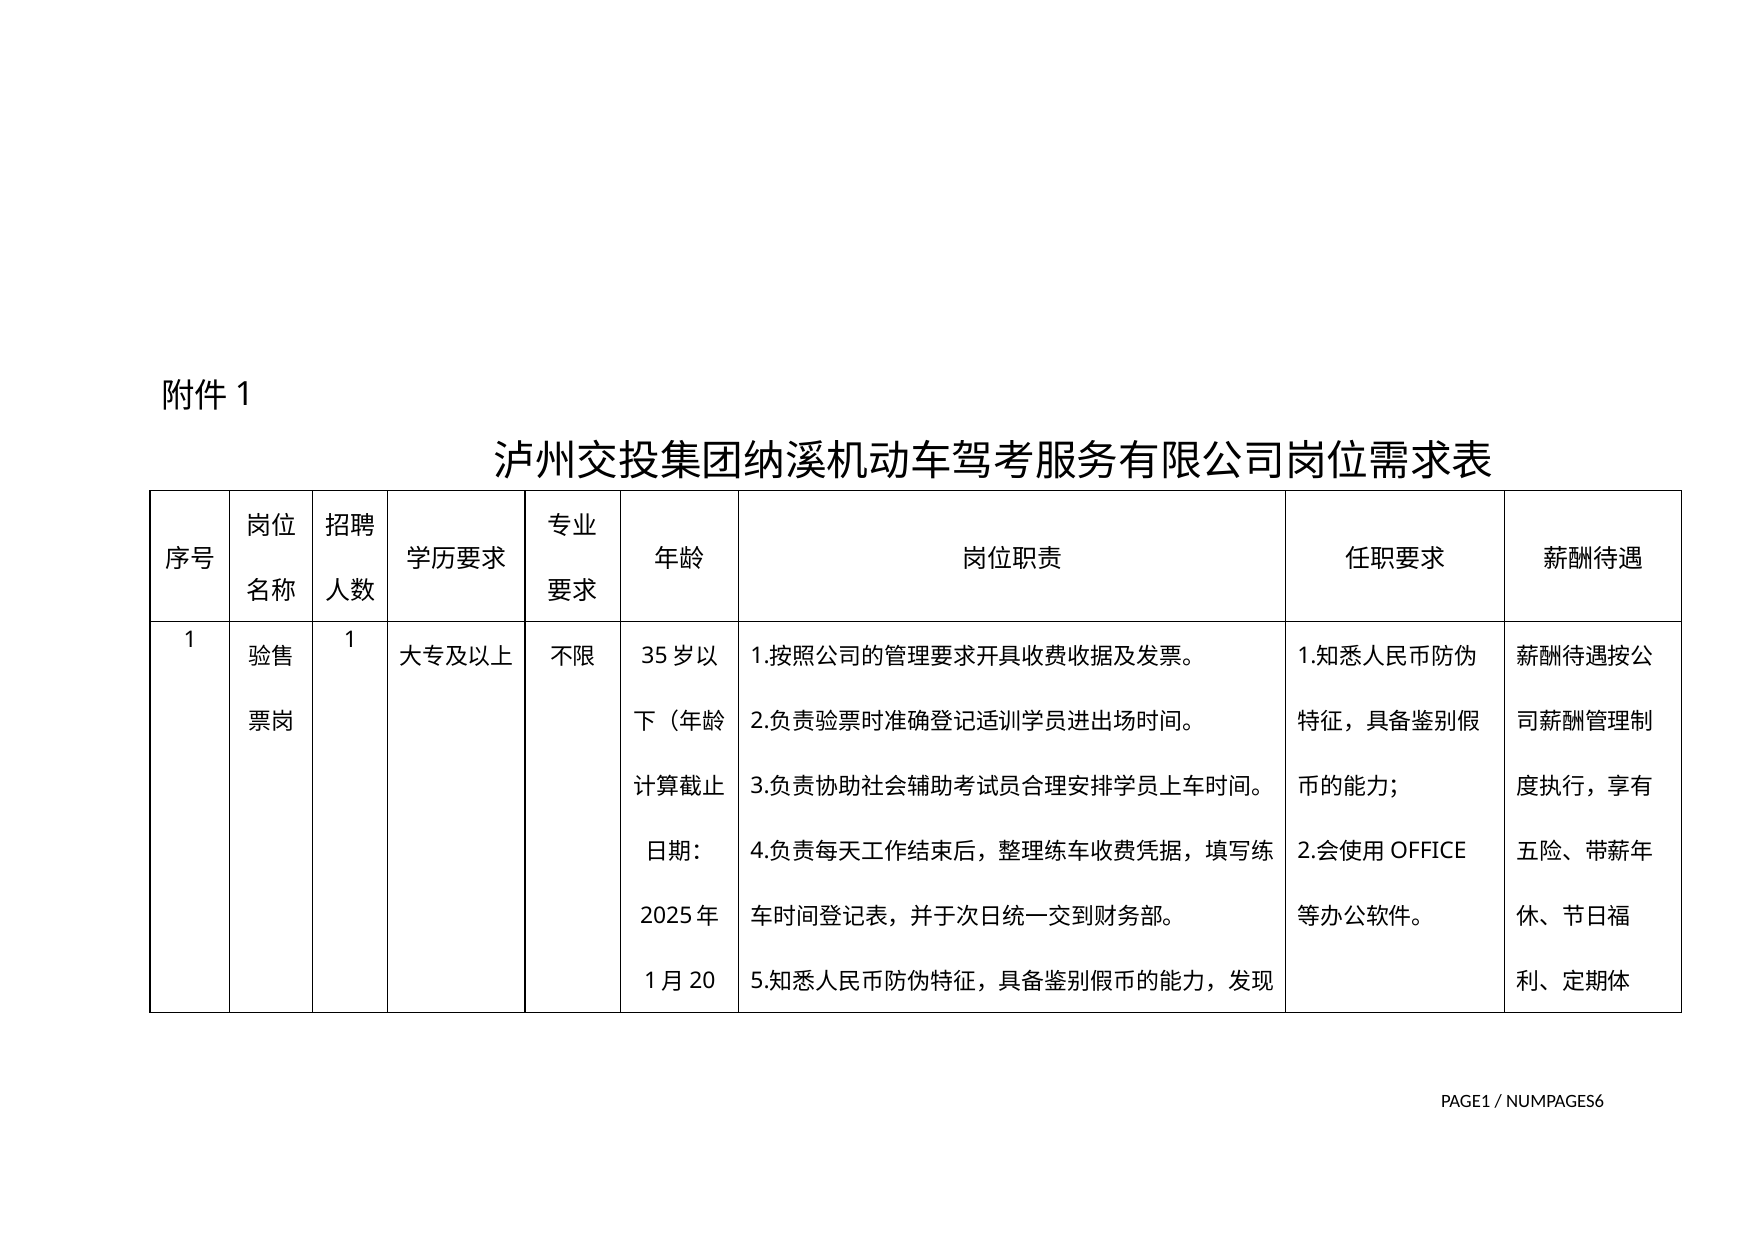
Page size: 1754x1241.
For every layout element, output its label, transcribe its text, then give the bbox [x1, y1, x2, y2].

table_cell 学历要求 [388, 491, 524, 621]
table_cell 1 [151, 622, 229, 1012]
table_cell 岗位名称 [230, 491, 312, 621]
table_cell 招聘人数 [313, 491, 387, 621]
table_cell 序号 [151, 491, 229, 621]
table_cell 1 [313, 622, 387, 1012]
table_cell 验售票岗 [230, 622, 312, 1012]
table_cell 不限 [526, 622, 620, 1012]
table_cell 专业要求 [526, 491, 620, 621]
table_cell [739, 622, 1285, 1012]
table_cell 任职要求 [1286, 491, 1504, 621]
table_cell 年龄 [621, 491, 738, 621]
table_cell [1505, 622, 1681, 1012]
table_cell 大专及以上 [388, 622, 524, 1012]
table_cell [1286, 622, 1504, 1012]
table_cell 薪酬待遇 [1505, 491, 1681, 621]
table_header 附件1 泸州交投集团纳溪机动车驾考服务有限公司岗位需求表 [150, 198, 1754, 490]
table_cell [621, 622, 738, 1012]
table_cell 岗位职责 [739, 491, 1285, 621]
